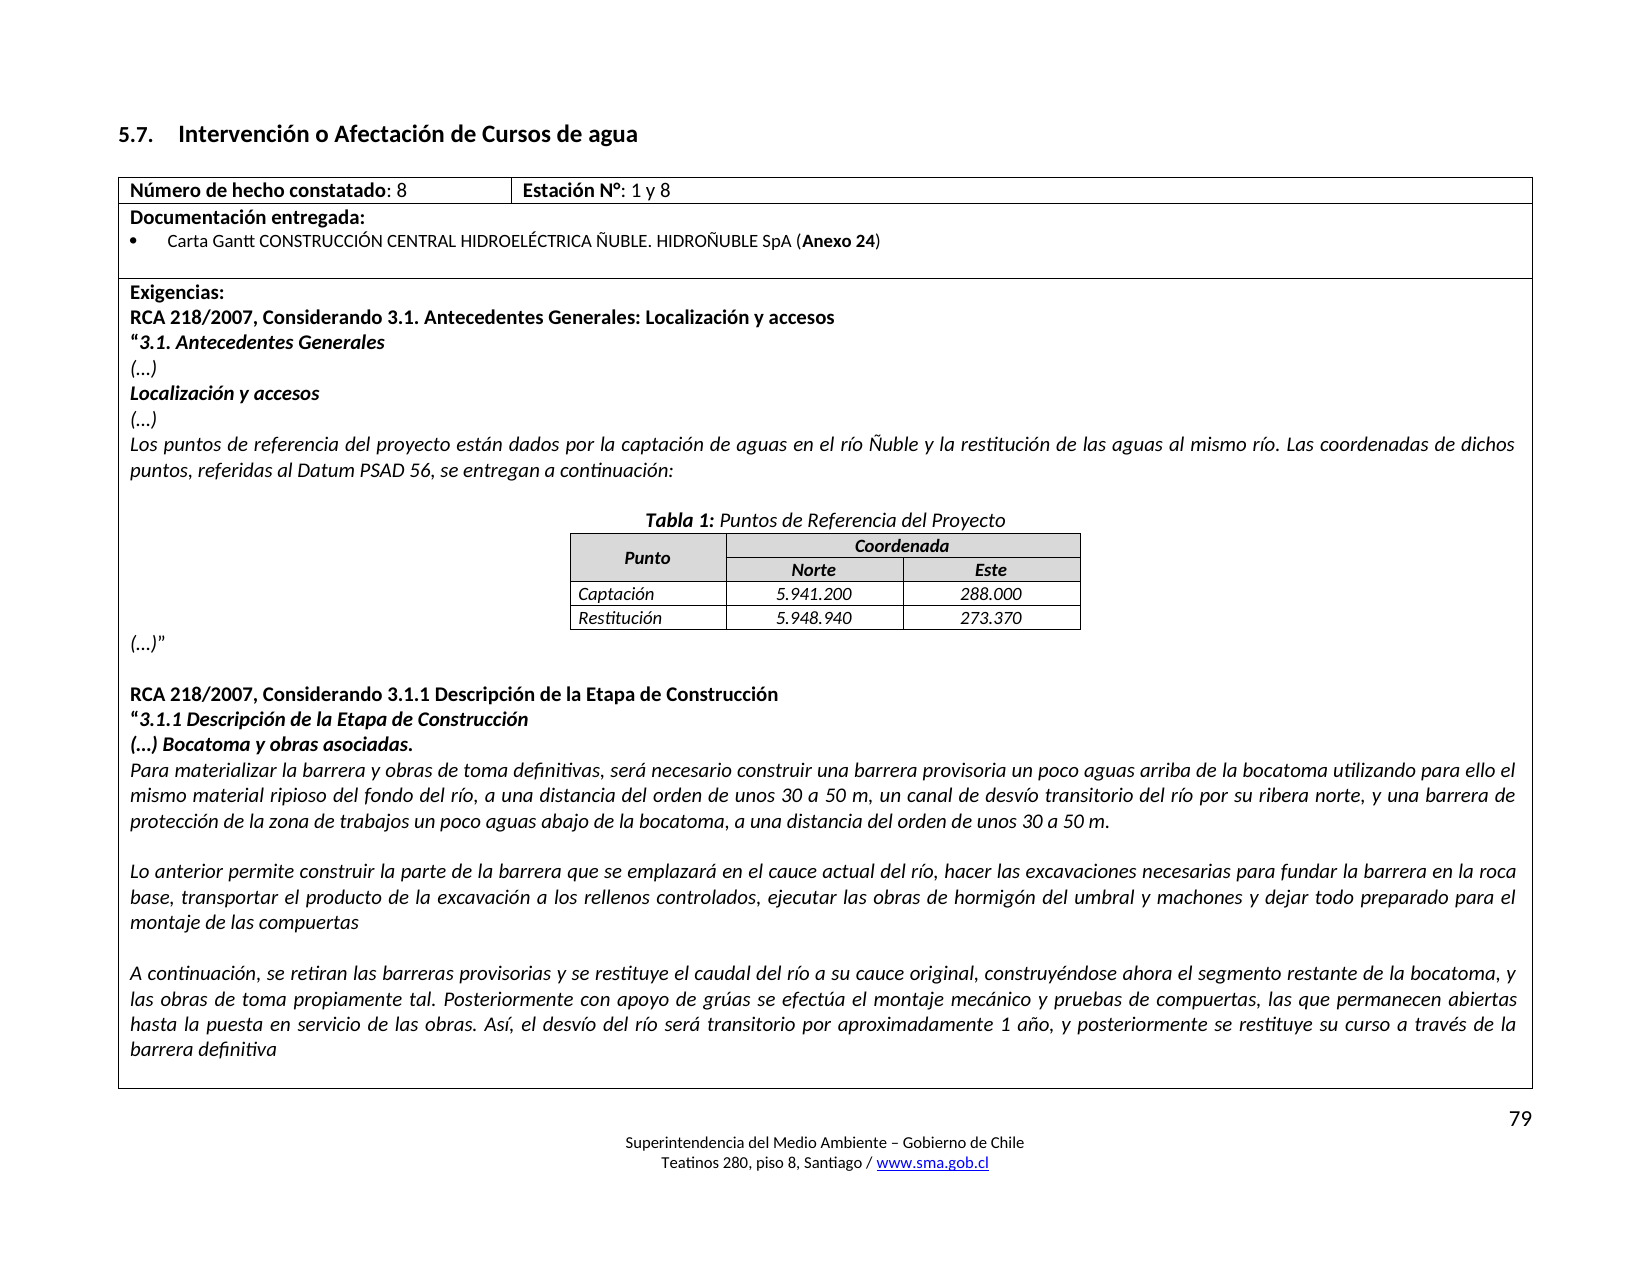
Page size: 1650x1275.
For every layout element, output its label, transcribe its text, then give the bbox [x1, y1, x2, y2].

table_header Estación N°: 1 y 8 [512, 178, 1532, 203]
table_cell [119, 279, 1532, 1087]
subtitle Intervención o Afectación de Cursos de agua [118, 118, 1532, 149]
table_header Número de hecho constatado: 8 [119, 178, 511, 203]
table_cell Documentación entregada: Carta Gantt CONSTRUCCIÓN CENTRAL HIDROELÉCTRICA ÑUBLE. HIDROÑUBLE SpA (Anexo 24) [119, 204, 1532, 278]
